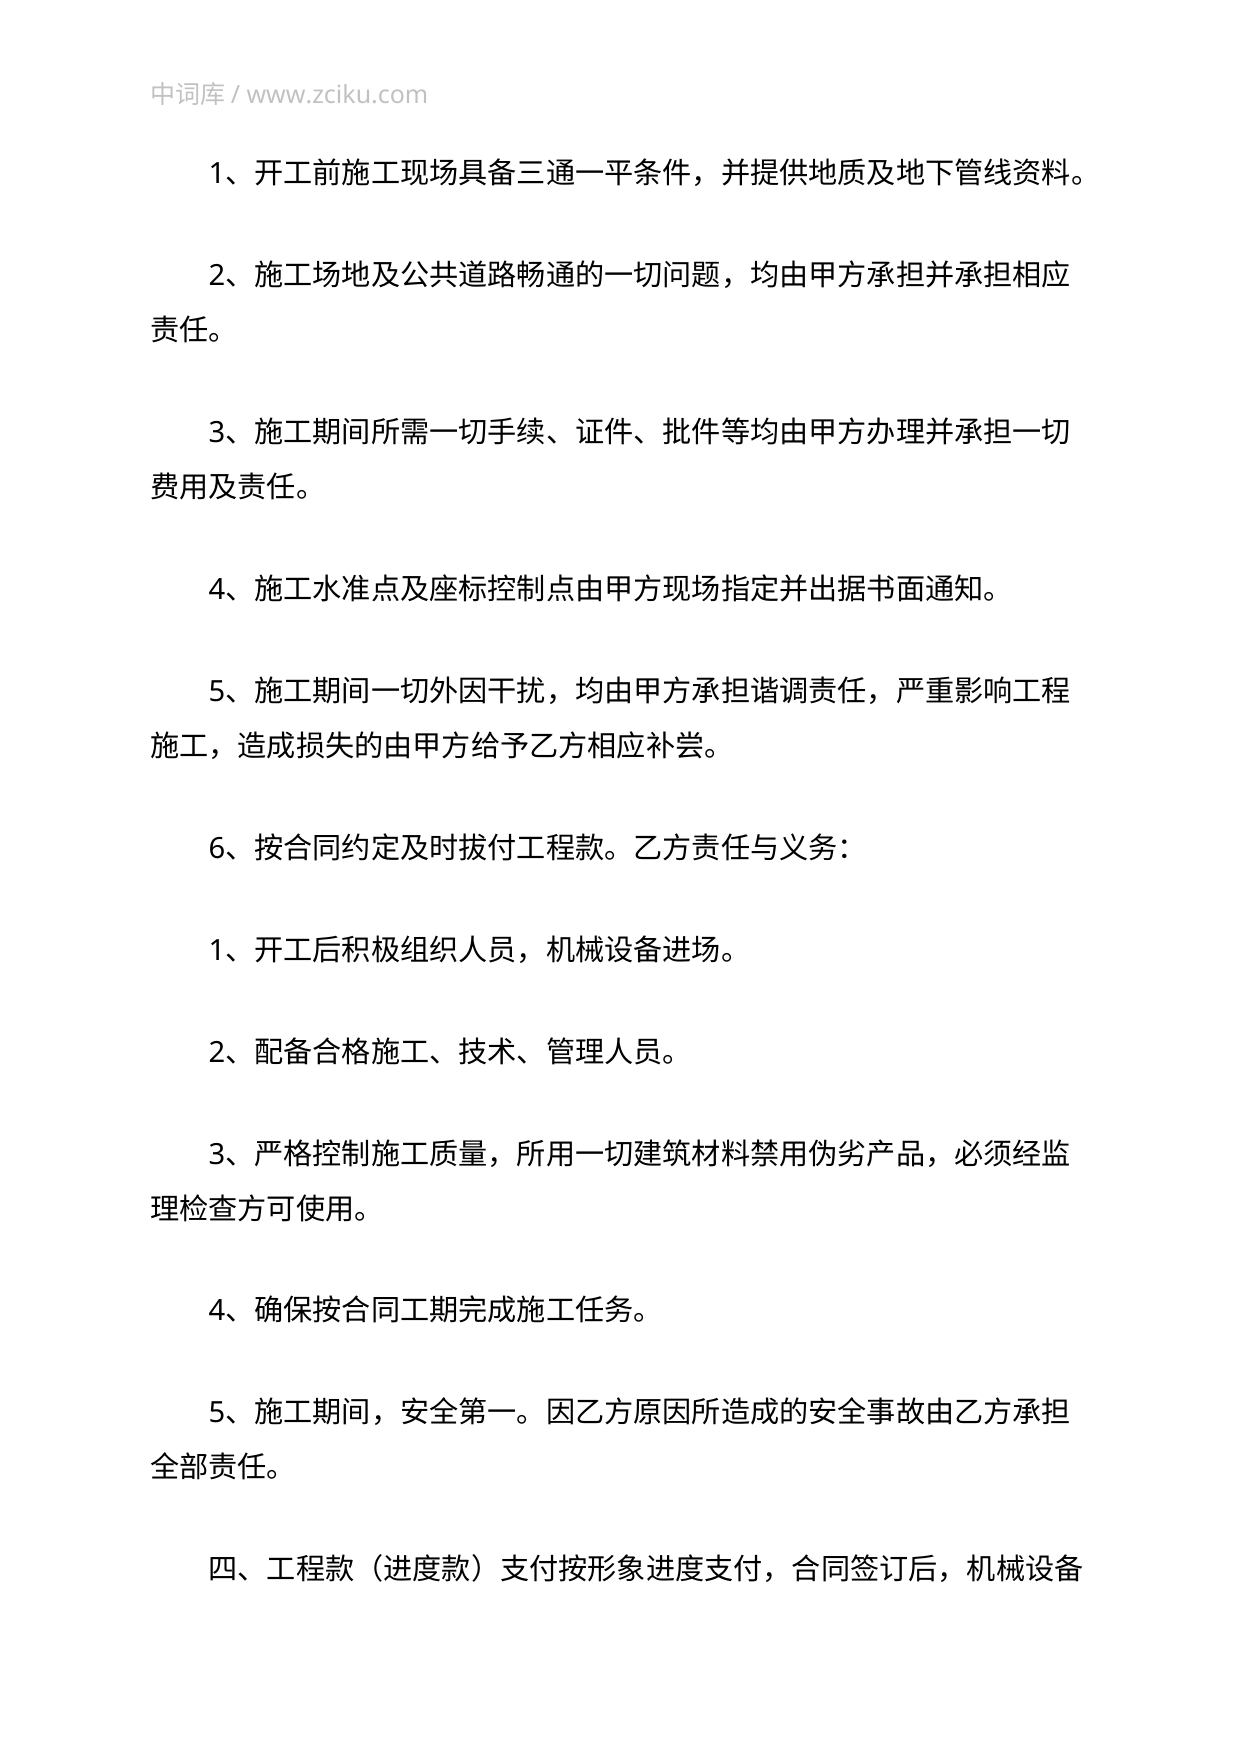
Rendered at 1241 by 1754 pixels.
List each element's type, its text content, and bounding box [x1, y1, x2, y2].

text 4、施工水准点及座标控制点由甲方现场指定并出据书面通知。 [150, 566, 1090, 608]
text 3、施工期间所需一切手续、证件、批件等均由甲方办理并承担一切费用及责任。 [150, 409, 1090, 506]
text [150, 1546, 1090, 1588]
text 1、开工前施工现场具备三通一平条件，并提供地质及地下管线资料。 [150, 150, 1090, 192]
text 4、确保按合同工期完成施工任务。 [150, 1287, 1090, 1329]
text 6、按合同约定及时拔付工程款。乙方责任与义务： [150, 824, 1090, 867]
text 5、施工期间，安全第一。因乙方原因所造成的安全事故由乙方承担全部责任。 [150, 1389, 1090, 1486]
text 1、开工后积极组织人员，机械设备进场。 [150, 926, 1090, 969]
text 2、配备合格施工、技术、管理人员。 [150, 1028, 1090, 1071]
text 2、施工场地及公共道路畅通的一切问题，均由甲方承担并承担相应责任。 [150, 252, 1090, 349]
text 3、严格控制施工质量，所用一切建筑材料禁用伪劣产品，必须经监理检查方可使用。 [150, 1130, 1090, 1227]
text 5、施工期间一切外因干扰，均由甲方承担谐调责任，严重影响工程施工，造成损失的由甲方给予乙方相应补尝。 [150, 667, 1090, 765]
